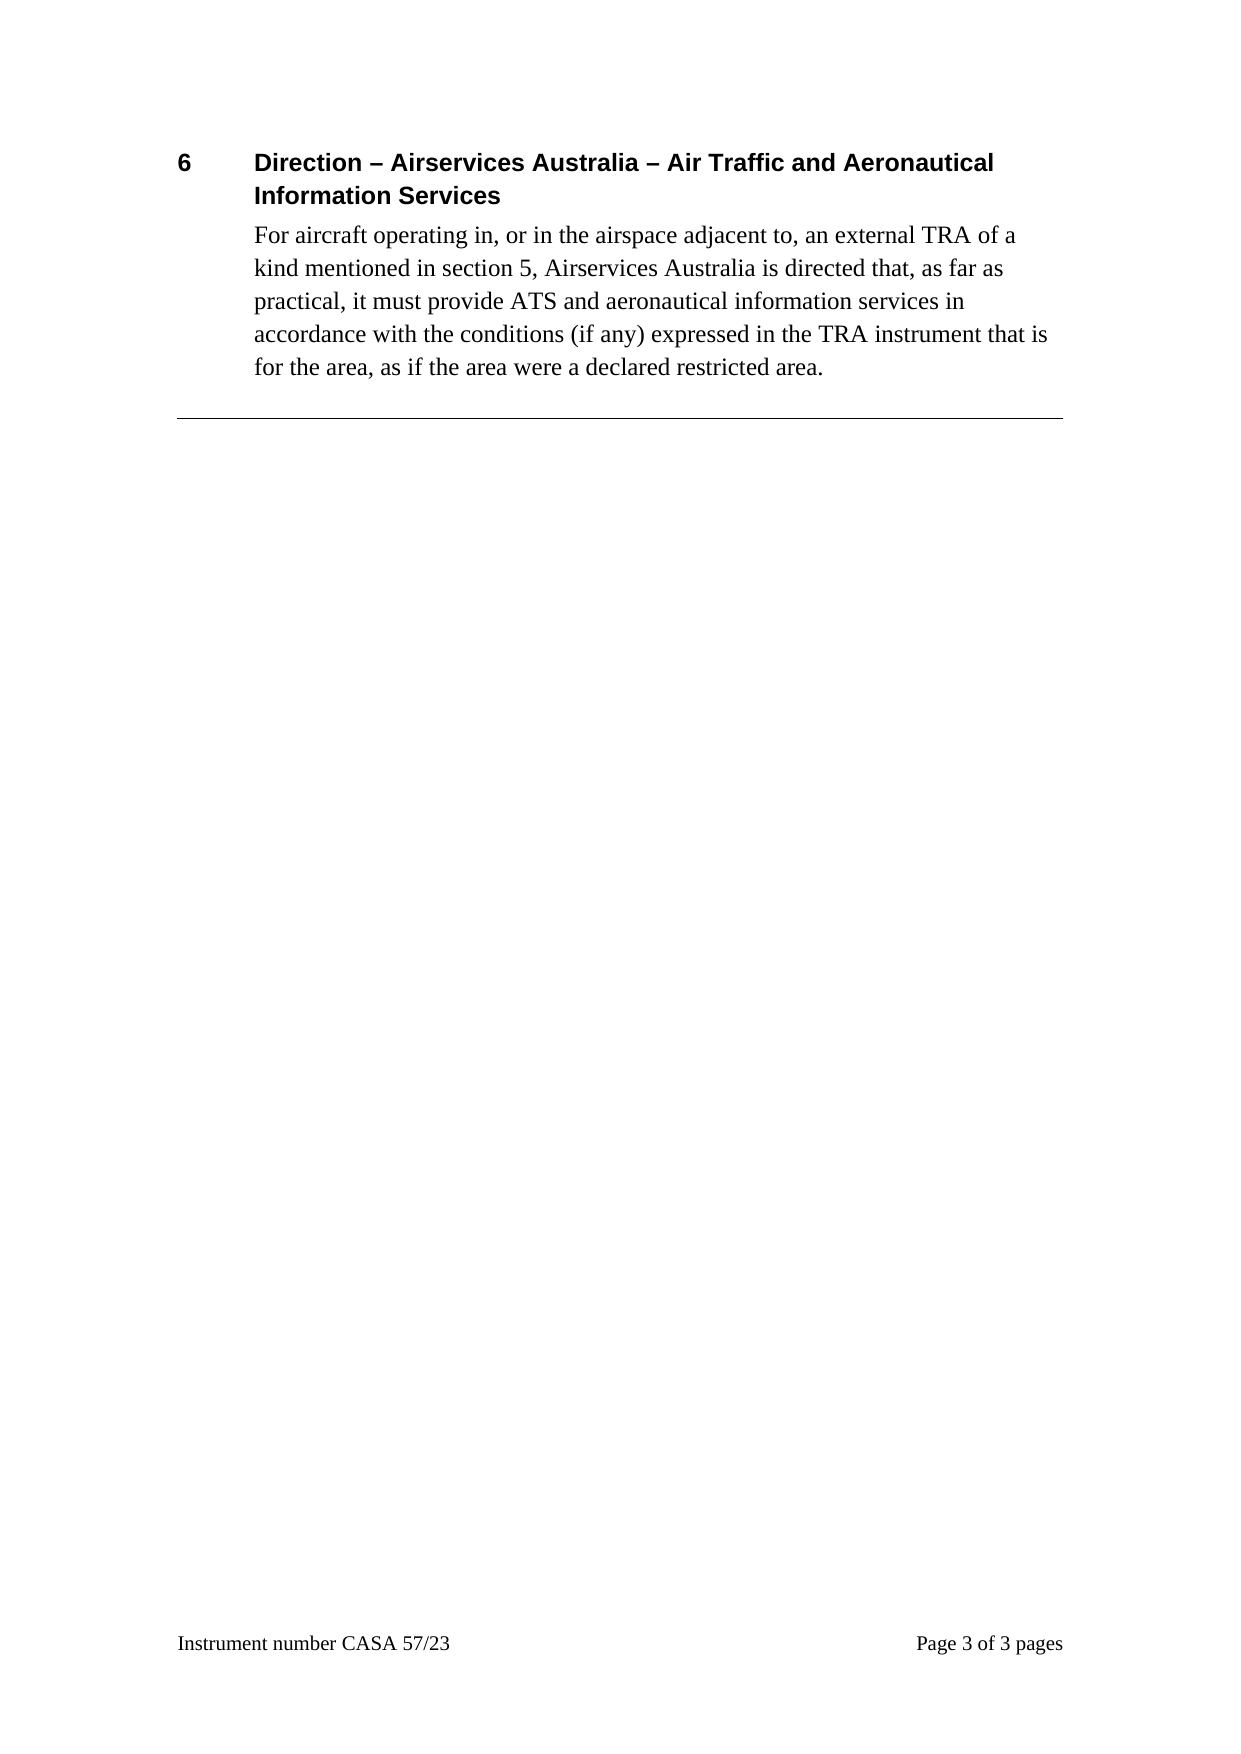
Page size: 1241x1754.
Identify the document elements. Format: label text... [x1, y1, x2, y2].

subtitle 6 Direction – Airservices Australia – Air Traffic and Aeronautical Information Services [177, 148, 1063, 209]
text For aircraft operating in, or in the airspace adjacent to, an external TRA of a kind mentioned in section 5, Airservices Australia is directed that, as far as practical, it must provide ATS and aeronautical information services in accordance with the conditions (if any) expressed in the TRA instrument that is for the area, as if the area were a declared restricted area. [148, 220, 1063, 381]
